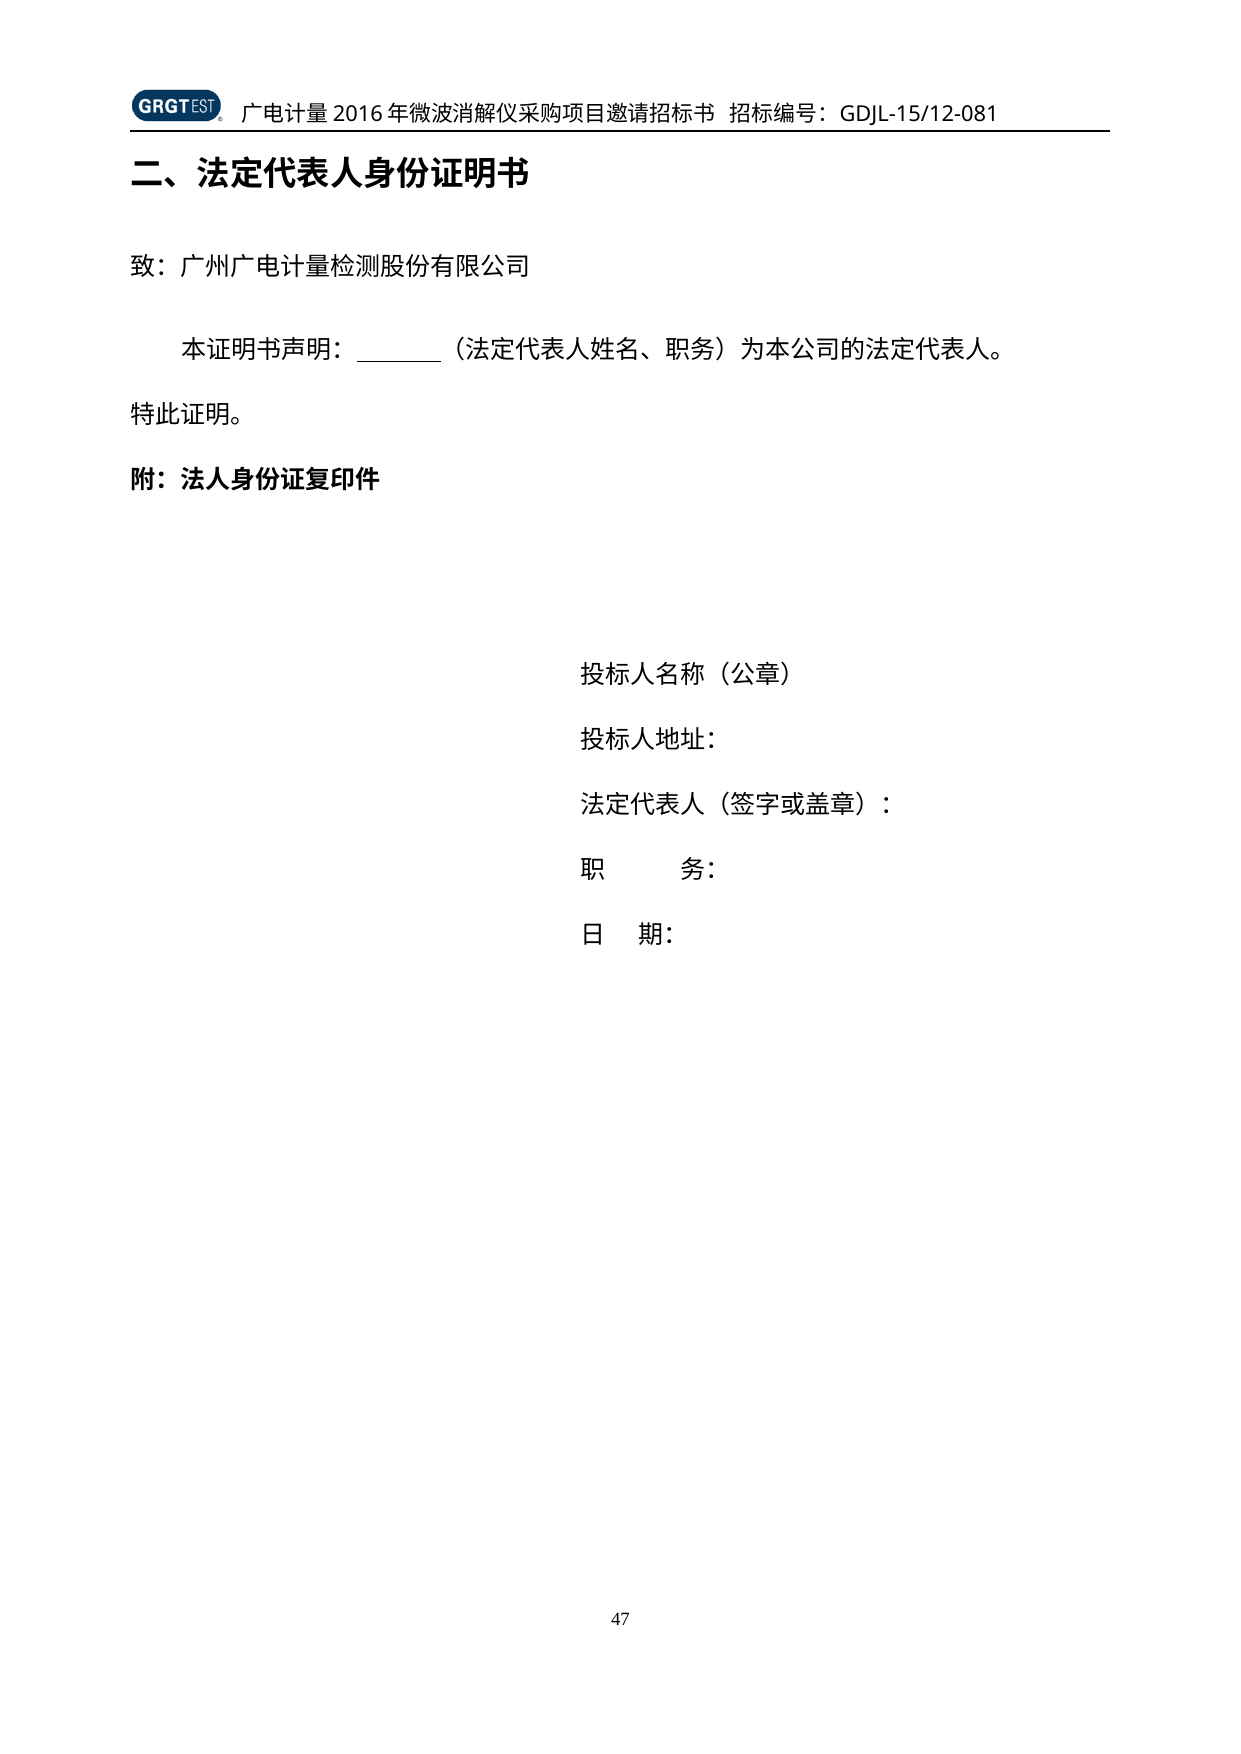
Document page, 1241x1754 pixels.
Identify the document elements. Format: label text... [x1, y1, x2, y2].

picture [129, 88, 224, 122]
text 投标人名称（公章） [580, 640, 1110, 705]
text 日 期： [580, 900, 1110, 965]
text 法定代表人（签字或盖章）： [580, 770, 1110, 835]
text 特此证明。 [130, 380, 1110, 445]
text 投标人地址： [580, 705, 1110, 770]
text 致：广州广电计量检测股份有限公司 [130, 232, 1110, 297]
subtitle 二、法定代表人身份证明书 [130, 138, 1110, 203]
text 本证明书声明： （法定代表人姓名、职务）为本公司的法定代表人。 [130, 315, 1110, 380]
text 附：法人身份证复印件 [130, 445, 1110, 510]
text 职 务： [580, 835, 1110, 900]
